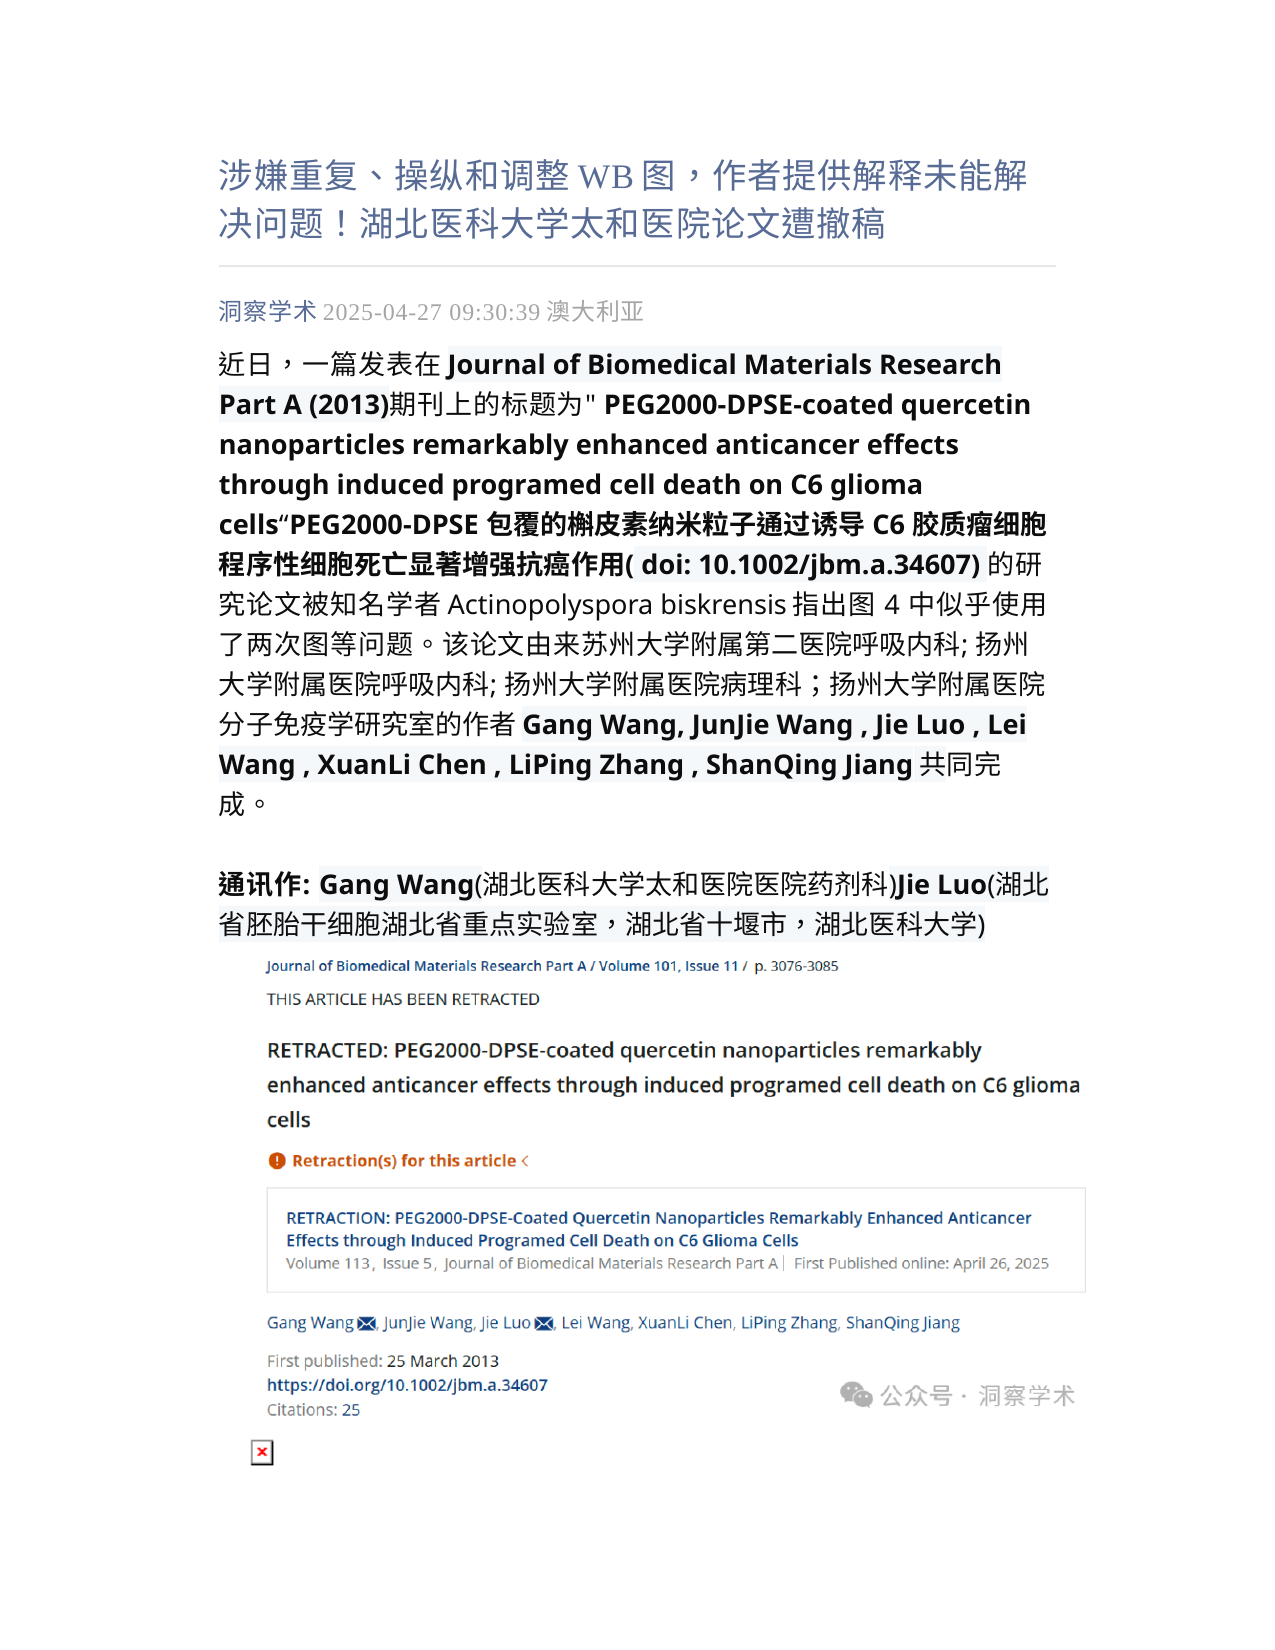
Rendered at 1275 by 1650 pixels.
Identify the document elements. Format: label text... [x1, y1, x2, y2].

text 通讯作: Gang Wang(湖北医科大学太和医院医院药剂科)Jie Luo(湖北省胚胎干细胞湖北省重点实验室，湖北省十堰市，湖北医科大学) [219, 862, 1056, 942]
list 洞察学术2025-04-27 09:30:39澳大利亚 [219, 287, 1056, 327]
title 涉嫌重复、操纵和调整WB图，作者提供解释未能解决问题！湖北医科大学太和医院论文遭撤稿 [219, 150, 1056, 265]
picture [237, 942, 1103, 1480]
subtitle 近日，一篇发表在Journal of Biomedical Materials Research Part A (2013)期刊上的标题为" PEG2000-DPSE-coated quercetin nanoparticles remarkably enhanced anticancer effects through induced programed cell death on C6 glioma cells“PEG2000-DPSE 包覆的槲皮素纳米粒子通过诱导 C6 胶质瘤细胞程序性细胞死亡显著增强抗癌作用( doi: 10.1002/jbm.a.34607) 的研究论文被知名学者Actinopolyspora biskrensis指出图 4 中似乎使用了两次图等问题。该论文由来苏州大学附属第二医院呼吸内科; 扬州大学附属医院呼吸内科; 扬州大学附属医院病理科；扬州大学附属医院分子免疫学研究室的作者Gang Wang, JunJie Wang , Jie Luo , Lei Wang , XuanLi Chen , LiPing Zhang , ShanQing Jiang共同完成。 [219, 342, 1056, 822]
